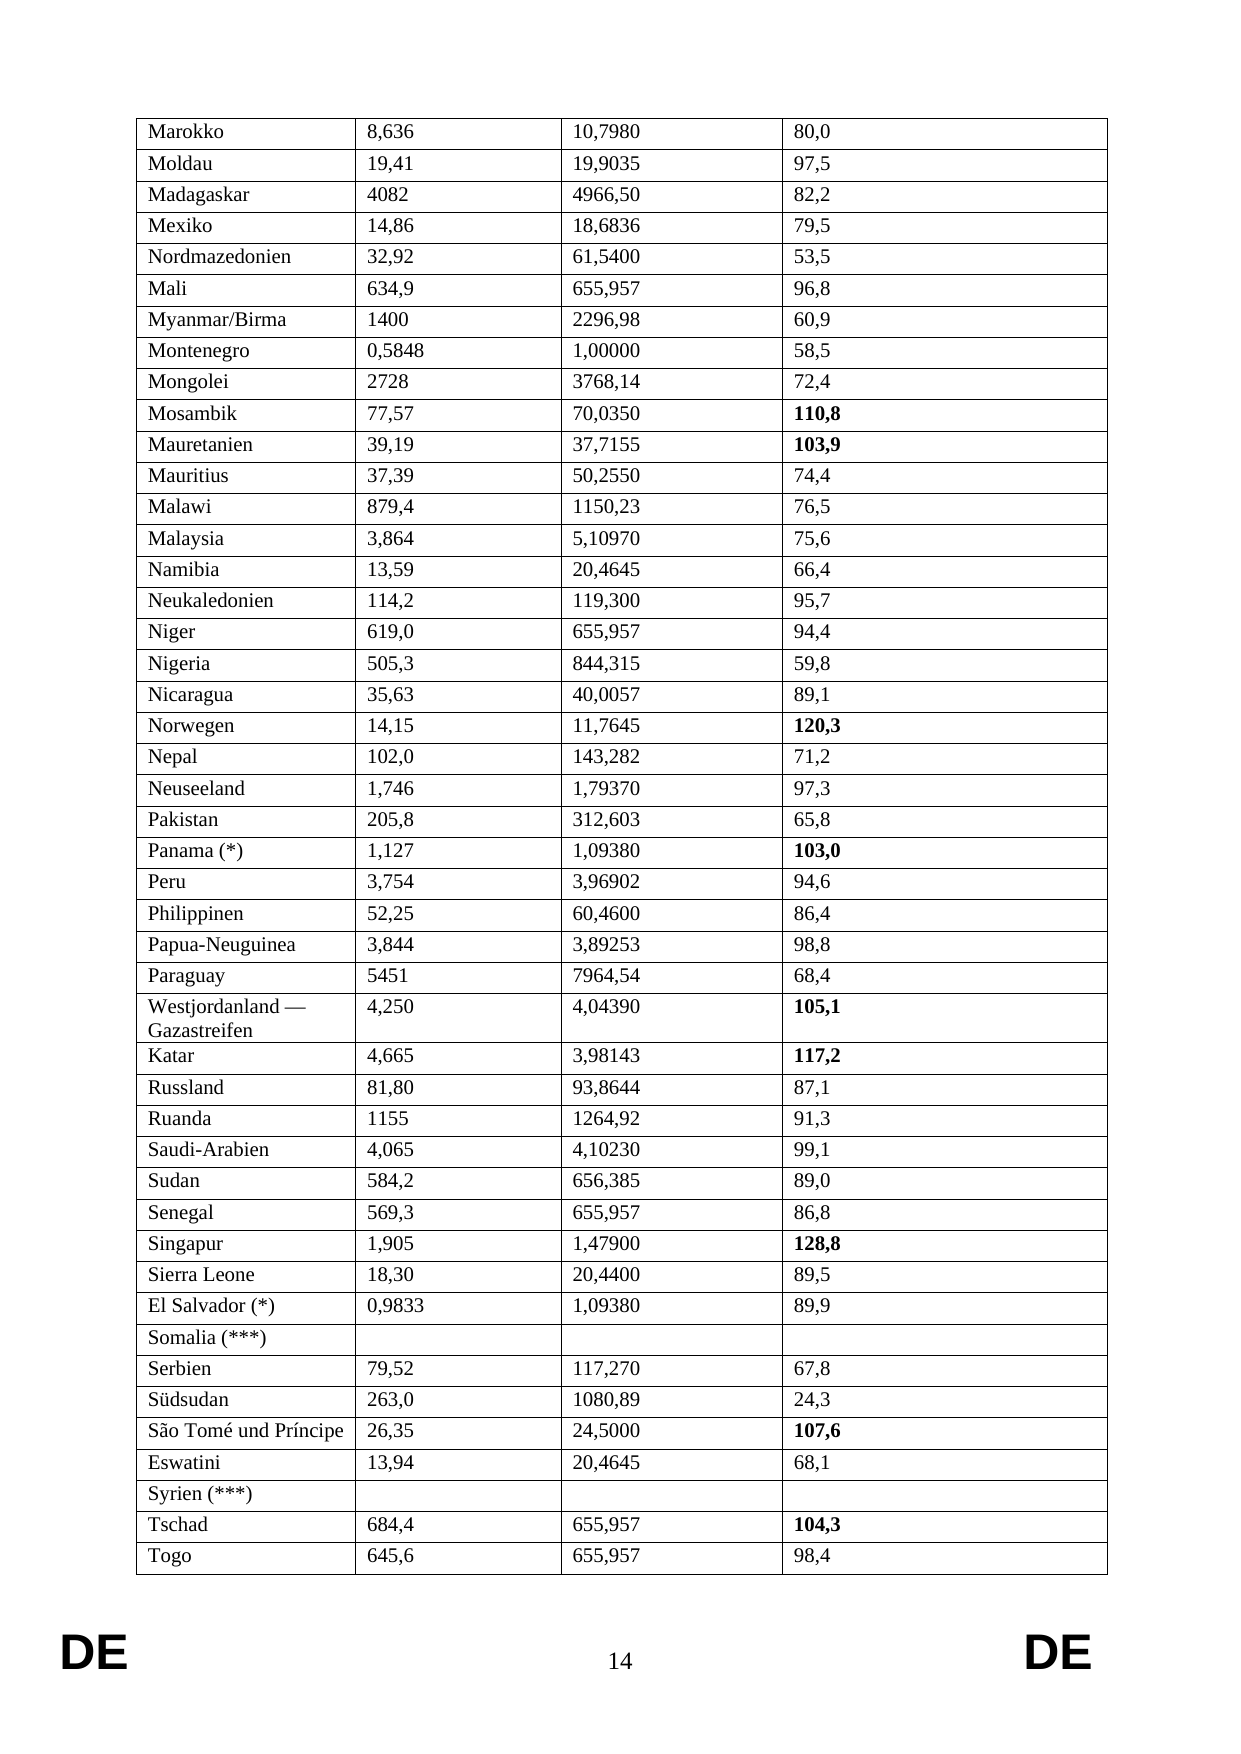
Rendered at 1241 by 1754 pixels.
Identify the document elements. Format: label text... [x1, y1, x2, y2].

table_cell Marokko [137, 119, 355, 149]
table_cell Peru [137, 869, 355, 899]
table_cell 35,63 [356, 682, 561, 712]
table_cell 4,665 [356, 1043, 561, 1073]
table_cell Mauritius [137, 463, 355, 493]
table_cell Westjordanland — Gazastreifen [137, 994, 355, 1042]
table_cell 37,39 [356, 463, 561, 493]
table_cell 68,4 [783, 963, 1107, 993]
table_cell 1080,89 [562, 1387, 782, 1417]
table_cell 89,5 [783, 1262, 1107, 1292]
table_cell 95,7 [783, 588, 1107, 618]
table_cell 7964,54 [562, 963, 782, 993]
table_cell 119,300 [562, 588, 782, 618]
table_cell 4,065 [356, 1137, 561, 1167]
table_cell Sudan [137, 1168, 355, 1198]
table_cell 114,2 [356, 588, 561, 618]
table_cell 0,9833 [356, 1293, 561, 1323]
table_cell [562, 1481, 782, 1511]
table_cell Nigeria [137, 650, 355, 681]
table_cell Tschad [137, 1512, 355, 1542]
table_cell Mongolei [137, 369, 355, 399]
table_cell 117,270 [562, 1356, 782, 1386]
table_cell 37,7155 [562, 432, 782, 462]
table_cell 128,8 [783, 1231, 1107, 1261]
table_cell Madagaskar [137, 182, 355, 212]
table_cell 20,4400 [562, 1262, 782, 1292]
table_cell [562, 1325, 782, 1355]
table_cell Somalia (***) [137, 1325, 355, 1355]
table_cell 8,636 [356, 119, 561, 149]
table_cell 39,19 [356, 432, 561, 462]
table_cell 634,9 [356, 275, 561, 306]
table_cell 97,5 [783, 150, 1107, 181]
table_cell 60,9 [783, 307, 1107, 337]
table_cell 66,4 [783, 557, 1107, 587]
table_cell 110,8 [783, 400, 1107, 431]
table_cell El Salvador (*) [137, 1293, 355, 1323]
table_cell Südsudan [137, 1387, 355, 1417]
table_cell 1,09380 [562, 1293, 782, 1323]
table_cell 1,79370 [562, 775, 782, 806]
table_cell 13,59 [356, 557, 561, 587]
table_cell 50,2550 [562, 463, 782, 493]
table_cell 103,9 [783, 432, 1107, 462]
table_cell 86,4 [783, 900, 1107, 931]
table_cell 80,0 [783, 119, 1107, 149]
table_cell 3,89253 [562, 932, 782, 962]
table_cell 619,0 [356, 619, 561, 649]
table_cell Mosambik [137, 400, 355, 431]
table_cell 5,10970 [562, 525, 782, 556]
table_cell 24,5000 [562, 1418, 782, 1448]
table_cell 96,8 [783, 275, 1107, 306]
table_cell Norwegen [137, 713, 355, 743]
table_cell Togo [137, 1543, 355, 1573]
table_cell 645,6 [356, 1543, 561, 1573]
table_cell 3,98143 [562, 1043, 782, 1073]
table_cell Saudi-Arabien [137, 1137, 355, 1167]
table_cell 10,7980 [562, 119, 782, 149]
table_cell 4,10230 [562, 1137, 782, 1167]
table_cell 93,8644 [562, 1075, 782, 1105]
table_cell 18,30 [356, 1262, 561, 1292]
table_cell 1,09380 [562, 838, 782, 868]
table_cell 67,8 [783, 1356, 1107, 1386]
table_cell 11,7645 [562, 713, 782, 743]
table_cell Russland [137, 1075, 355, 1105]
table_cell 76,5 [783, 494, 1107, 524]
table_cell 117,2 [783, 1043, 1107, 1073]
table_cell Moldau [137, 150, 355, 181]
table_cell 263,0 [356, 1387, 561, 1417]
table_cell 120,3 [783, 713, 1107, 743]
table_cell 312,603 [562, 807, 782, 837]
table_cell 3,844 [356, 932, 561, 962]
table_cell 89,1 [783, 682, 1107, 712]
table_cell 656,385 [562, 1168, 782, 1198]
table_cell 68,1 [783, 1450, 1107, 1480]
table_cell 3,96902 [562, 869, 782, 899]
table_cell 879,4 [356, 494, 561, 524]
table_cell 20,4645 [562, 557, 782, 587]
table_cell 655,957 [562, 275, 782, 306]
table_cell Ruanda [137, 1106, 355, 1136]
table_cell 569,3 [356, 1200, 561, 1230]
table_cell 19,41 [356, 150, 561, 181]
table_cell 4,250 [356, 994, 561, 1042]
table_cell 70,0350 [562, 400, 782, 431]
table_cell 105,1 [783, 994, 1107, 1042]
table_cell 1150,23 [562, 494, 782, 524]
table_cell 1,905 [356, 1231, 561, 1261]
table_cell 61,5400 [562, 244, 782, 274]
table_cell Nordmazedonien [137, 244, 355, 274]
table_cell 98,4 [783, 1543, 1107, 1573]
table_cell 844,315 [562, 650, 782, 681]
table_cell Pakistan [137, 807, 355, 837]
table_cell 65,8 [783, 807, 1107, 837]
table_cell Nepal [137, 744, 355, 774]
table_cell Neuseeland [137, 775, 355, 806]
table_cell 4082 [356, 182, 561, 212]
table_cell 143,282 [562, 744, 782, 774]
table_cell 655,957 [562, 1200, 782, 1230]
table_cell 2296,98 [562, 307, 782, 337]
table_cell Nicaragua [137, 682, 355, 712]
table_cell 86,8 [783, 1200, 1107, 1230]
table_cell Syrien (***) [137, 1481, 355, 1511]
table_cell 60,4600 [562, 900, 782, 931]
table_cell [356, 1325, 561, 1355]
table_cell Malawi [137, 494, 355, 524]
table_cell 32,92 [356, 244, 561, 274]
table_cell 14,86 [356, 213, 561, 243]
table_cell 4,04390 [562, 994, 782, 1042]
table_cell 74,4 [783, 463, 1107, 493]
table_cell 655,957 [562, 1512, 782, 1542]
table_cell 81,80 [356, 1075, 561, 1105]
table_cell [783, 1481, 1107, 1511]
table_cell 5451 [356, 963, 561, 993]
table_cell 584,2 [356, 1168, 561, 1198]
table_cell Paraguay [137, 963, 355, 993]
table_cell 24,3 [783, 1387, 1107, 1417]
table_cell 94,6 [783, 869, 1107, 899]
table_cell Panama (*) [137, 838, 355, 868]
table_cell Mexiko [137, 213, 355, 243]
table_cell 0,5848 [356, 338, 561, 368]
table_cell Katar [137, 1043, 355, 1073]
table_cell 97,3 [783, 775, 1107, 806]
table_cell 98,8 [783, 932, 1107, 962]
table_cell São Tomé und Príncipe [137, 1418, 355, 1448]
table_cell Philippinen [137, 900, 355, 931]
table_cell 104,3 [783, 1512, 1107, 1542]
table_cell Sierra Leone [137, 1262, 355, 1292]
table_cell Malaysia [137, 525, 355, 556]
table_cell Myanmar/Birma [137, 307, 355, 337]
table_cell 3,754 [356, 869, 561, 899]
table_cell Namibia [137, 557, 355, 587]
table_cell 1155 [356, 1106, 561, 1136]
table_cell 99,1 [783, 1137, 1107, 1167]
table_cell 3768,14 [562, 369, 782, 399]
table_cell 58,5 [783, 338, 1107, 368]
table_cell 89,0 [783, 1168, 1107, 1198]
table_cell 59,8 [783, 650, 1107, 681]
table_cell 91,3 [783, 1106, 1107, 1136]
table_cell Niger [137, 619, 355, 649]
table_cell 40,0057 [562, 682, 782, 712]
table_cell 1400 [356, 307, 561, 337]
table_cell 684,4 [356, 1512, 561, 1542]
table_cell 655,957 [562, 1543, 782, 1573]
table_cell Mali [137, 275, 355, 306]
table_cell Mauretanien [137, 432, 355, 462]
table_cell 71,2 [783, 744, 1107, 774]
table_cell 26,35 [356, 1418, 561, 1448]
table_cell 79,5 [783, 213, 1107, 243]
table_cell Montenegro [137, 338, 355, 368]
table_cell 89,9 [783, 1293, 1107, 1323]
table_cell 205,8 [356, 807, 561, 837]
table_cell 102,0 [356, 744, 561, 774]
table_cell 20,4645 [562, 1450, 782, 1480]
table_cell Singapur [137, 1231, 355, 1261]
table_cell 103,0 [783, 838, 1107, 868]
table_cell Senegal [137, 1200, 355, 1230]
table_cell 75,6 [783, 525, 1107, 556]
table_cell 13,94 [356, 1450, 561, 1480]
table_cell 1264,92 [562, 1106, 782, 1136]
table_cell 77,57 [356, 400, 561, 431]
table_cell 18,6836 [562, 213, 782, 243]
table_cell Neukaledonien [137, 588, 355, 618]
table_cell 107,6 [783, 1418, 1107, 1448]
table_cell 79,52 [356, 1356, 561, 1386]
table_cell 82,2 [783, 182, 1107, 212]
table_cell 14,15 [356, 713, 561, 743]
table_cell 94,4 [783, 619, 1107, 649]
table_cell 3,864 [356, 525, 561, 556]
table_cell 505,3 [356, 650, 561, 681]
table_cell 1,00000 [562, 338, 782, 368]
table_cell 1,746 [356, 775, 561, 806]
table_cell 52,25 [356, 900, 561, 931]
table_cell Serbien [137, 1356, 355, 1386]
table_cell Eswatini [137, 1450, 355, 1480]
table_cell 72,4 [783, 369, 1107, 399]
table_cell 2728 [356, 369, 561, 399]
table_cell 4966,50 [562, 182, 782, 212]
table_cell 19,9035 [562, 150, 782, 181]
table_cell 1,47900 [562, 1231, 782, 1261]
table_cell [356, 1481, 561, 1511]
table_cell 87,1 [783, 1075, 1107, 1105]
table_cell 53,5 [783, 244, 1107, 274]
table_cell [783, 1325, 1107, 1355]
table_cell 655,957 [562, 619, 782, 649]
table_cell 1,127 [356, 838, 561, 868]
table_cell Papua-Neuguinea [137, 932, 355, 962]
